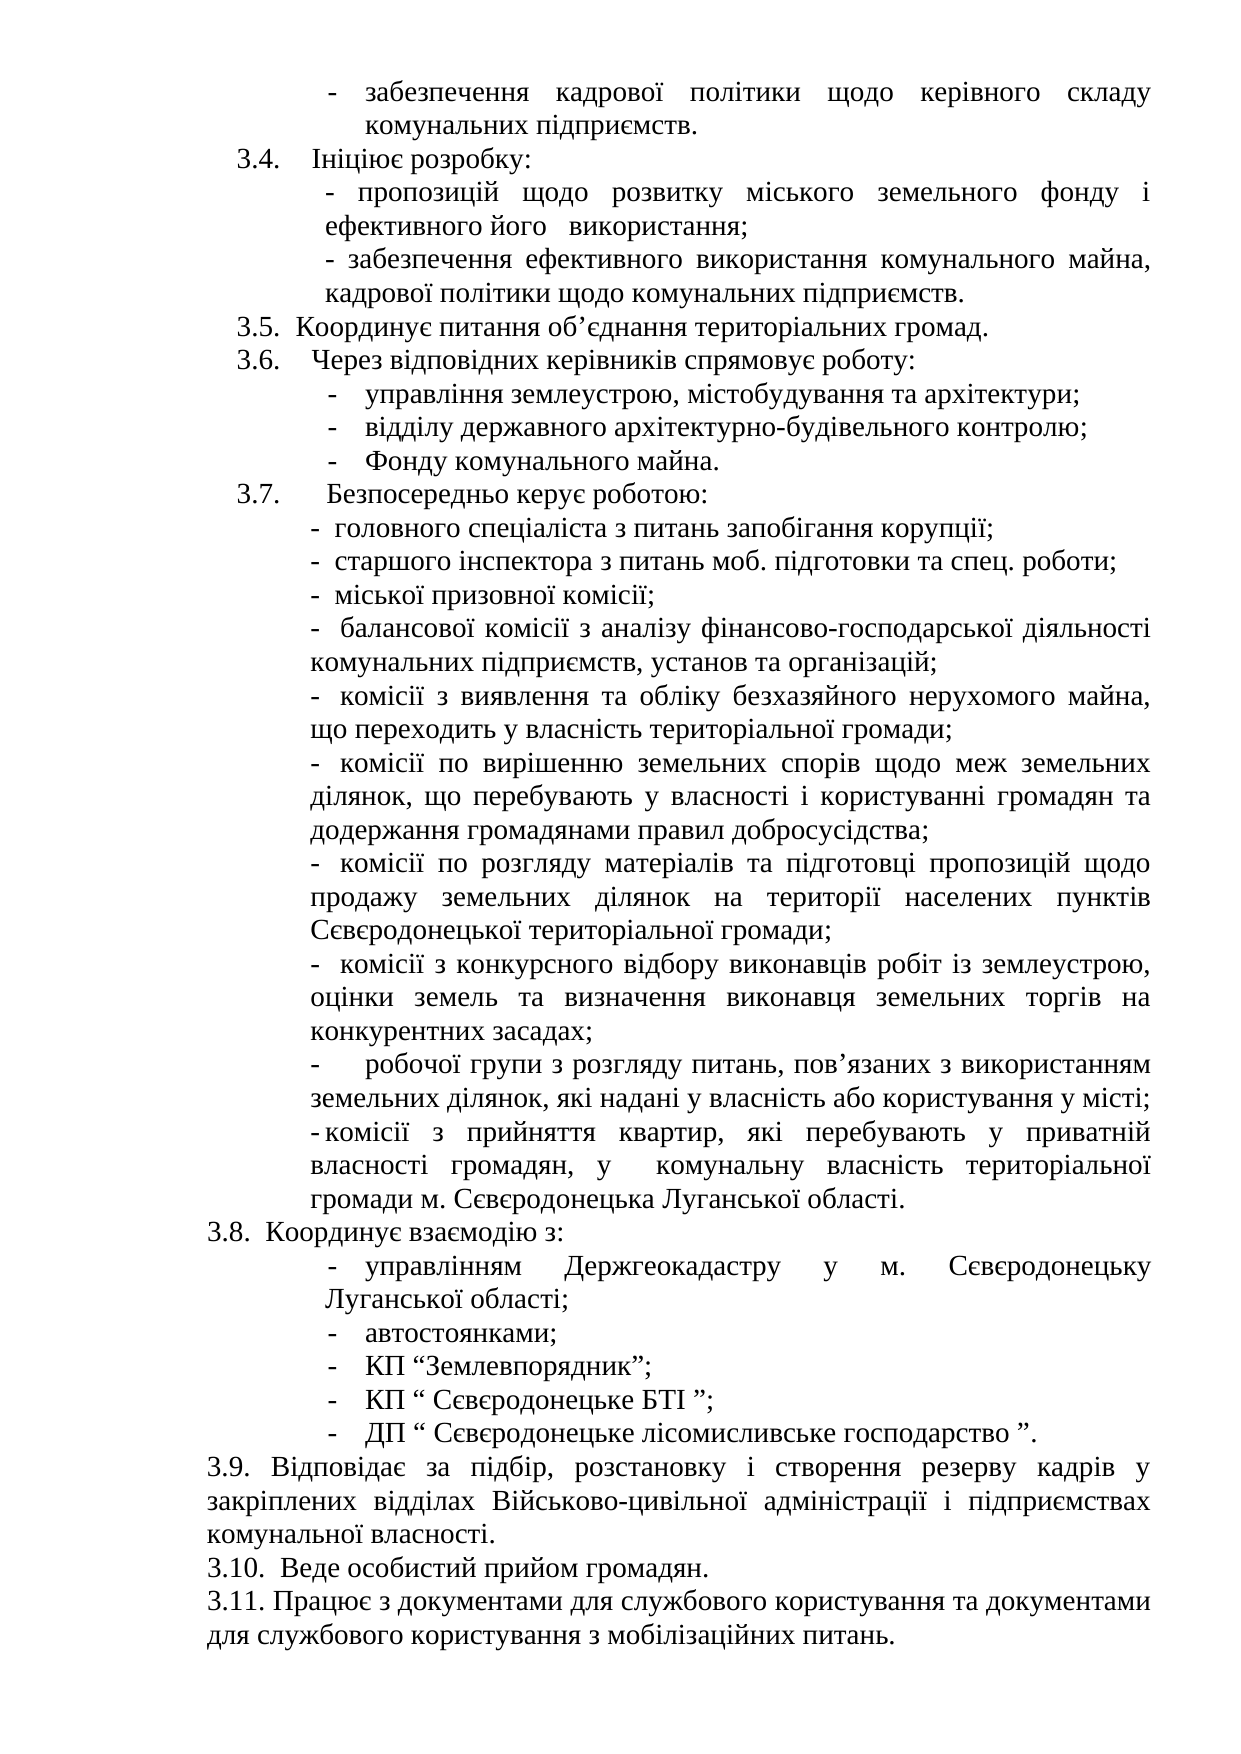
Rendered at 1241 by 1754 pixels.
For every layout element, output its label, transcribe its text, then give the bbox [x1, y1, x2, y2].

text - головного спеціаліста з питань запобігання корупції; [310, 510, 1152, 543]
text - старшого інспектора з питань моб. підготовки та спец. роботи; [310, 543, 1152, 577]
list Безпосередньо керує роботою: [236, 476, 1152, 510]
list комісії по вирішенню земельних спорів щодо меж земельних ділянок, що перебувають у власності і користуванні громадян та додержання громадянами правил добросусідства; [310, 745, 1152, 845]
list Через відповідних керівників спрямовує роботу: [236, 342, 1152, 376]
text - пропозицій щодо розвитку міського земельного фонду і ефективного його використання; [325, 174, 1152, 242]
list комісії по розгляду матеріалів та підготовці пропозицій щодо продажу земельних ділянок на території населених пунктів Сєвєродонецької територіальної громади; [310, 845, 1152, 946]
text - міської призовної комісії; [244, 577, 1152, 611]
list Ініціює розробку: [236, 141, 1152, 174]
list КП “Землевпорядник”; [327, 1348, 1152, 1382]
text 3.9. Відповідає за підбір, розстановку і створення резерву кадрів у закріплених відділах Військово-цивільної адміністрації і підприємствах комунальної власності. [207, 1449, 1152, 1550]
list балансової комісії з аналізу фінансово-господарської діяльності комунальних підприємств, установ та організацій; [310, 611, 1152, 678]
list забезпечення кадрової політики щодо керівного складу комунальних підприємств. [327, 74, 1152, 141]
list робочої групи з розгляду питань, пов’язаних з використанням земельних ділянок, які надані у власність або користування у місті; [310, 1047, 1152, 1114]
list комісії з конкурсного відбору виконавців робіт із землеустрою, оцінки земель та визначення виконавця земельних торгів на конкурентних засадах; [310, 946, 1152, 1047]
text 3.8. Координує взаємодію з: [207, 1214, 1152, 1248]
text - забезпечення ефективного використання комунального майна, кадрової політики щодо комунальних підприємств. [325, 242, 1152, 309]
text 3.11. Працює з документами для службового користування та документами для службового користування з мобілізаційних питань. [207, 1583, 1152, 1650]
list комісії з прийняття квартир, які перебувають у приватній власності громадян, у комунальну власність територіальної громади м. Сєвєродонецька Луганської області. [310, 1114, 1152, 1214]
list Координує питання об’єднання територіальних громад. [236, 309, 1152, 342]
list відділу державного архітектурно-будівельного контролю; [327, 409, 1152, 443]
list комісії з виявлення та обліку безхазяйного нерухомого майна, що переходить у власність територіальної громади; [310, 678, 1152, 745]
list управління землеустрою, містобудування та архітектури; [327, 376, 1152, 409]
list управлінням Держгеокадастру у м. Сєвєродонецьку Луганської області; [325, 1248, 1152, 1315]
list автостоянками; [327, 1315, 1152, 1348]
list ДП “ Сєвєродонецьке лісомисливське господарство ”. [327, 1416, 1152, 1449]
list КП “ Сєвєродонецьке БТІ ”; [327, 1382, 1152, 1416]
list Фонду комунального майна. [327, 443, 1152, 476]
text 3.10. Веде особистий прийом громадян. [207, 1550, 1152, 1583]
